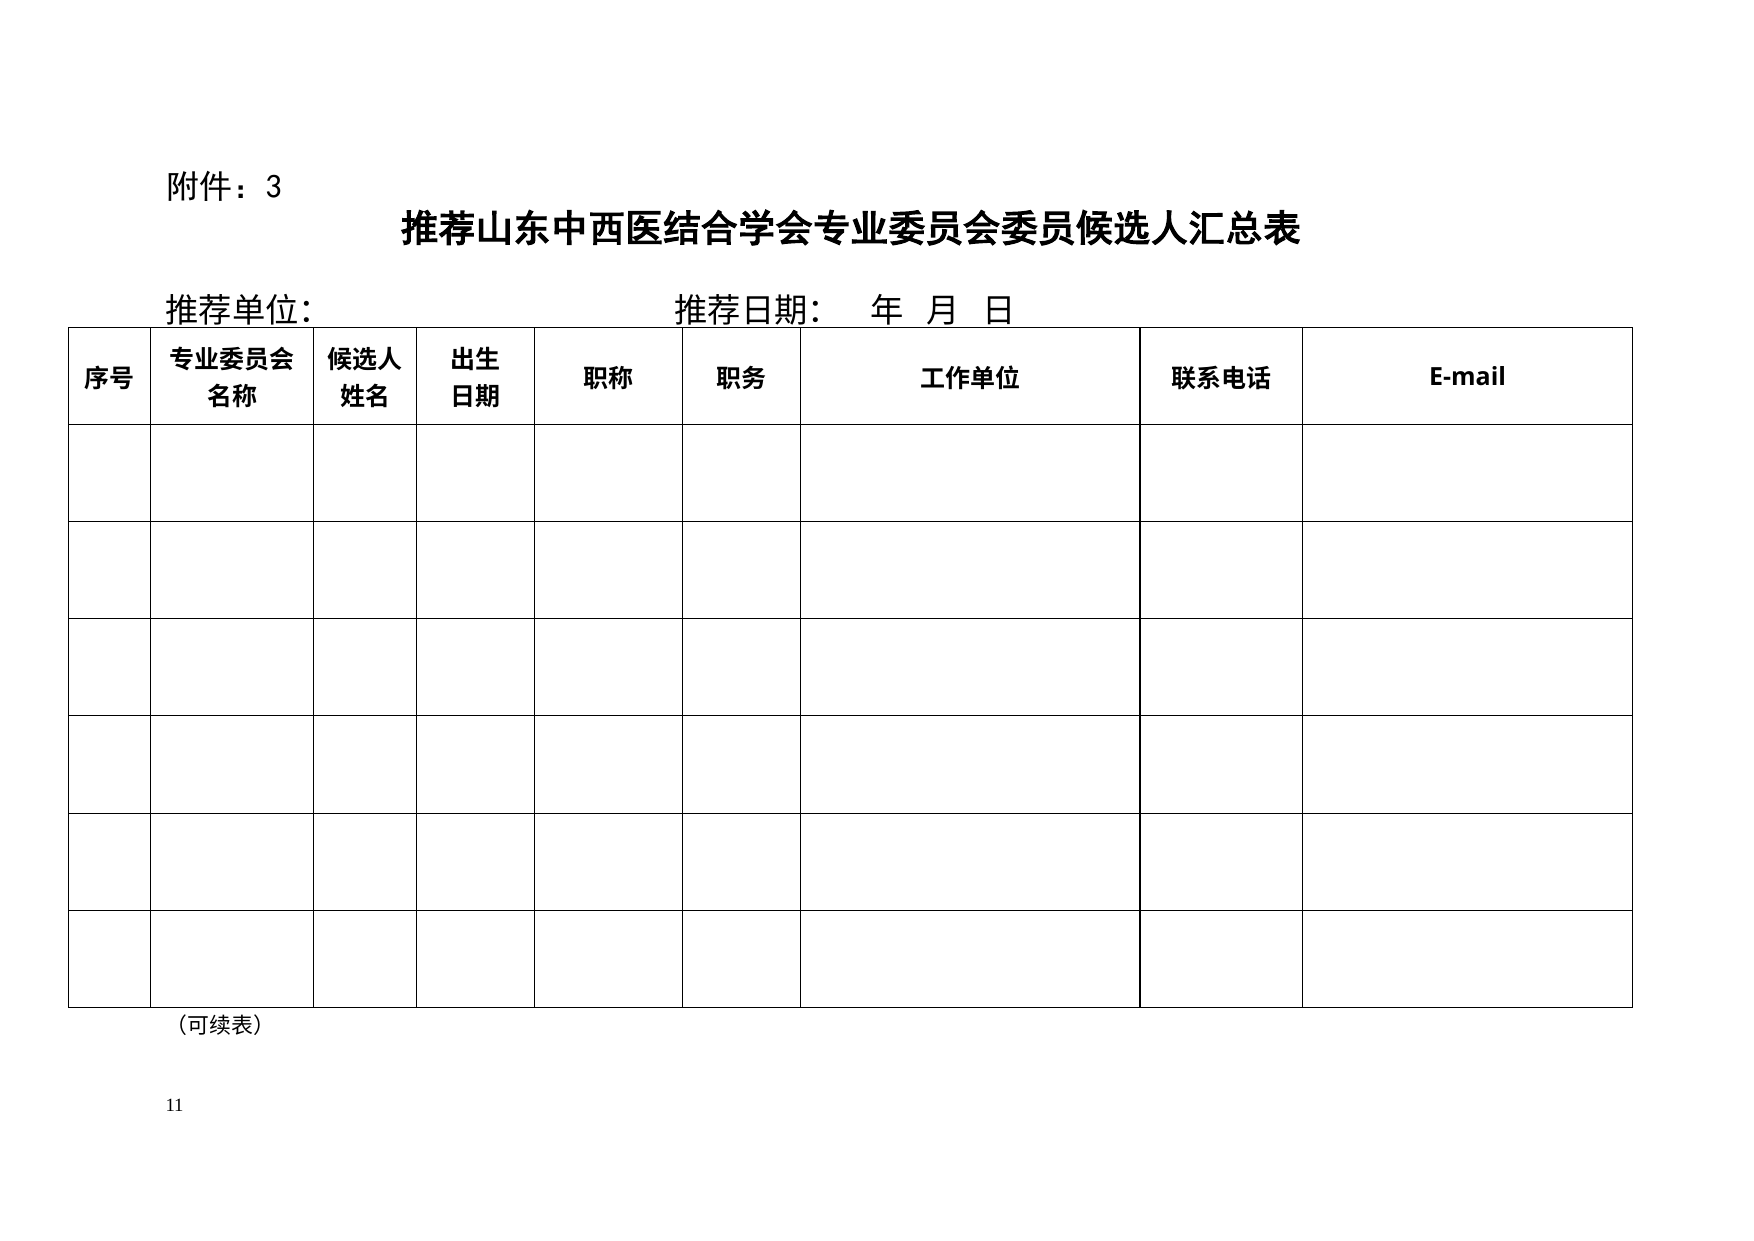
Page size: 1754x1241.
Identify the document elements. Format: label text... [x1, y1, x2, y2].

table_header 联系电话 [1141, 328, 1302, 424]
table_cell [1141, 619, 1302, 715]
table_cell [1303, 522, 1632, 618]
table_cell [801, 619, 1139, 715]
text 推荐山东中西医结合学会专业委员会委员候选人汇总表 [165, 203, 1535, 246]
table_header 工作单位 [801, 328, 1139, 424]
table_cell [69, 425, 150, 521]
table_cell [151, 425, 313, 521]
table_cell [801, 814, 1139, 909]
text 推荐单位： 推荐日期： 年 月 日 [165, 289, 1535, 327]
table_cell [1141, 716, 1302, 812]
table_cell [801, 716, 1139, 812]
table_cell [69, 619, 150, 715]
table_cell [151, 619, 313, 715]
table_header 序号 [69, 328, 150, 424]
table_cell [1141, 911, 1302, 1007]
table_cell [69, 716, 150, 812]
table_header E-mail [1303, 328, 1632, 424]
table_cell [417, 425, 534, 521]
table_cell [801, 911, 1139, 1007]
table_cell [683, 716, 800, 812]
table_cell [535, 522, 682, 618]
table_cell [535, 911, 682, 1007]
table_cell [1303, 716, 1632, 812]
table_cell [417, 814, 534, 909]
table_header 专业委员会名称 [151, 328, 313, 424]
table_cell [801, 522, 1139, 618]
table_cell [1303, 814, 1632, 909]
table_cell [535, 425, 682, 521]
table_cell [151, 716, 313, 812]
table_cell [1303, 619, 1632, 715]
table_cell [1141, 425, 1302, 521]
table_cell [151, 911, 313, 1007]
table_cell [683, 814, 800, 909]
table_cell [417, 619, 534, 715]
table_cell [683, 425, 800, 521]
table_header 职务 [683, 328, 800, 424]
table_cell [314, 619, 416, 715]
table_cell [535, 814, 682, 909]
table_cell [1141, 522, 1302, 618]
table_cell [314, 522, 416, 618]
table_cell [151, 814, 313, 909]
table_cell [1303, 425, 1632, 521]
table_cell [314, 814, 416, 909]
table_cell [69, 911, 150, 1007]
table_cell [535, 716, 682, 812]
table_cell [417, 716, 534, 812]
table_header 职称 [535, 328, 682, 424]
table_cell [1303, 911, 1632, 1007]
table_cell [417, 522, 534, 618]
text （可续表） [165, 1008, 1535, 1039]
table_cell [151, 522, 313, 618]
table_cell [683, 522, 800, 618]
table_cell [683, 911, 800, 1007]
table_cell [69, 522, 150, 618]
text 附件：3 [165, 165, 1535, 203]
table_cell [801, 425, 1139, 521]
table_header 候选人姓名 [314, 328, 416, 424]
table_header 出生 日期 [417, 328, 534, 424]
table_cell [683, 619, 800, 715]
table_cell [314, 425, 416, 521]
table_cell [535, 619, 682, 715]
table_cell [417, 911, 534, 1007]
table_cell [69, 814, 150, 909]
table_cell [314, 911, 416, 1007]
table_cell [1141, 814, 1302, 909]
table_cell [314, 716, 416, 812]
